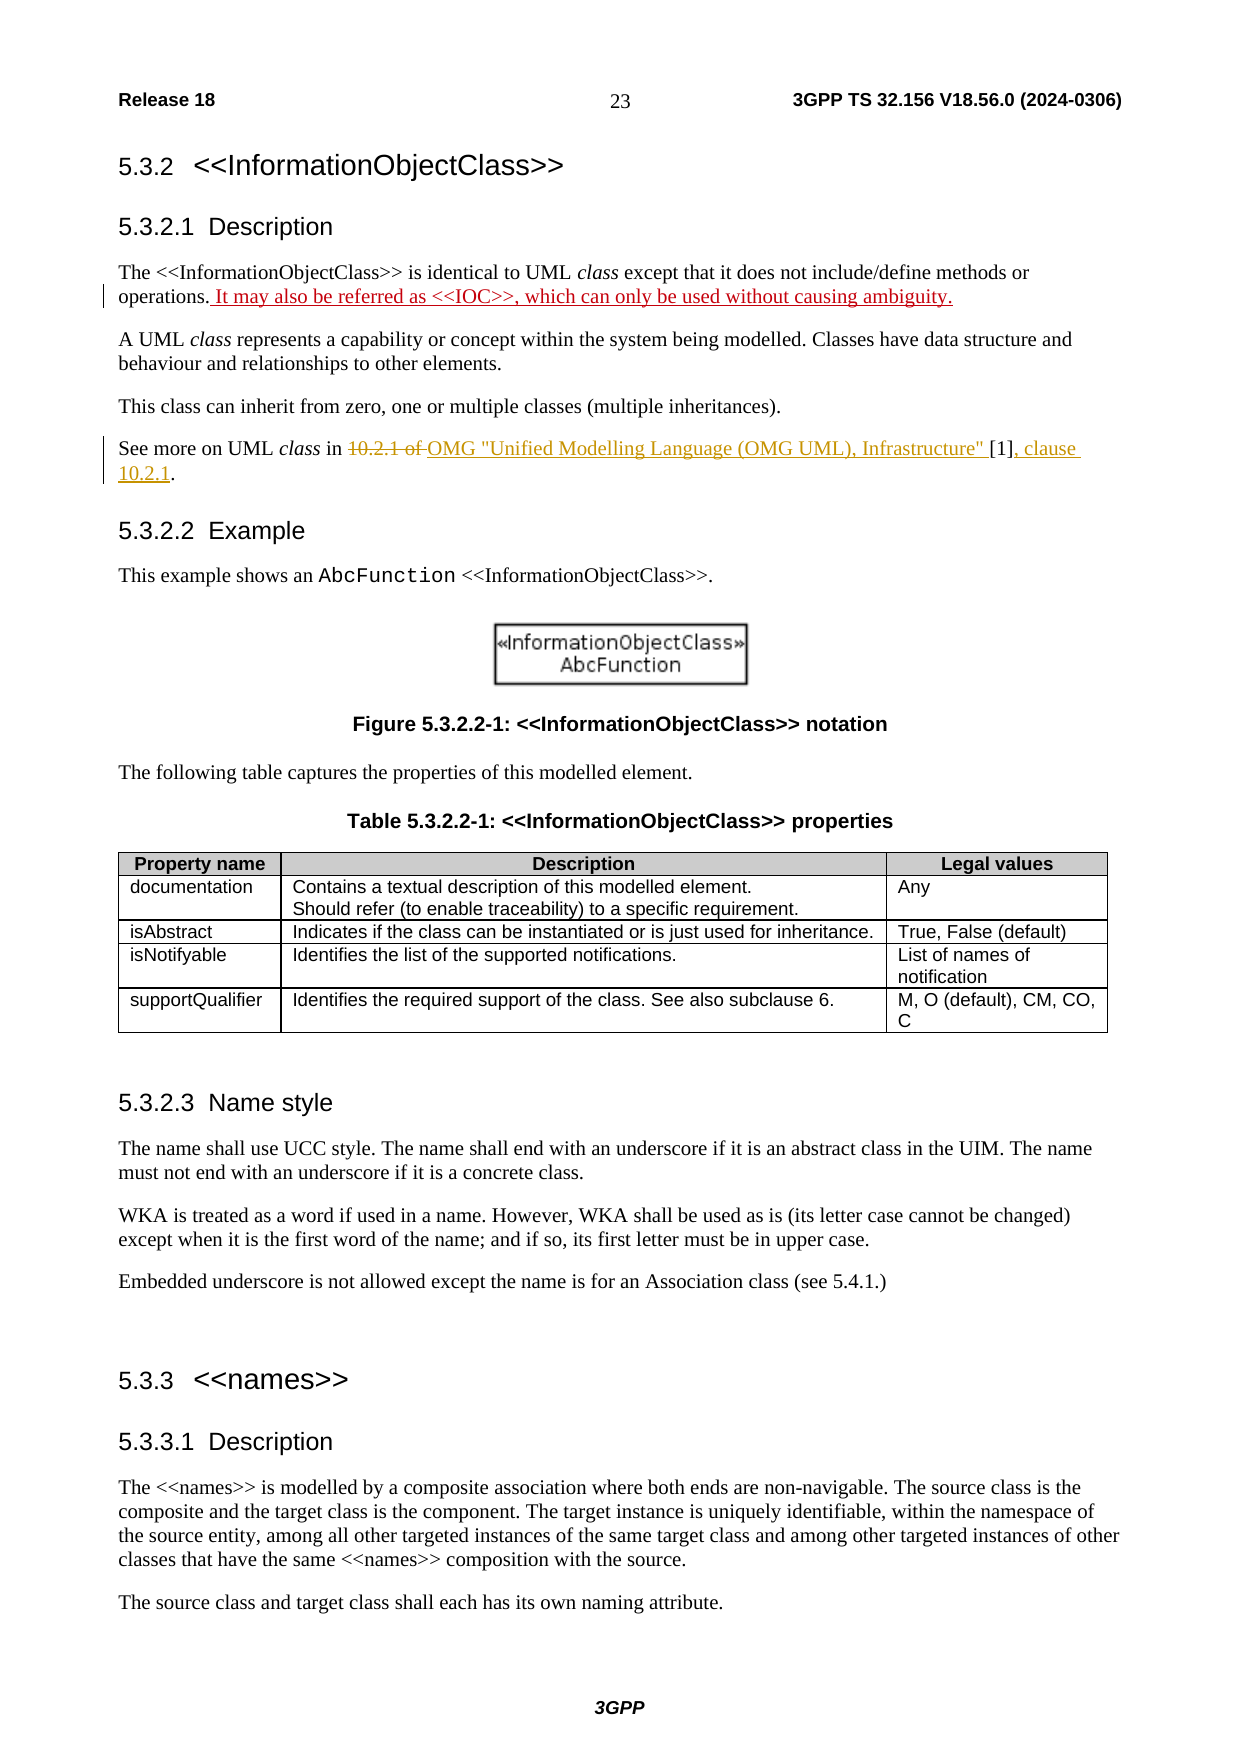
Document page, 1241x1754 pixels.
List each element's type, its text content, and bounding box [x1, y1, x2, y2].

table_cell Any [887, 876, 1107, 919]
picture [487, 613, 754, 693]
subtitle 5.3.2 <<InformationObjectClass>> [118, 147, 1122, 181]
text Table 5.3.2.2-1: <<InformationObjectClass>> properties [118, 809, 1122, 833]
table_cell Contains a textual description of this modelled element. Should refer (to enable traceability) to a specific requirement. [282, 876, 886, 919]
table_cell M, O (default), CM, CO, C [887, 989, 1107, 1032]
text The <<names>> is modelled by a composite association where both ends are non-navigable. The source class is the composite and the target class is the component. The target instance is uniquely identifiable, within the namespace of the source entity, among all other targeted instances of the same target class and among other targeted instances of other classes that have the same <<names>> composition with the source. [118, 1474, 1122, 1571]
subtitle 5.3.2.3 Name style [118, 1088, 1122, 1117]
text The name shall use UCC style. The name shall end with an underscore if it is an abstract class in the UIM. The name must not end with an underscore if it is a concrete class. [118, 1136, 1122, 1184]
table_cell Identifies the list of the supported notifications. [282, 944, 886, 987]
table_header Property name [119, 853, 280, 875]
table_cell supportQualifier [119, 989, 280, 1032]
subtitle 5.3.2.1 Description [118, 212, 1122, 241]
text Figure 5.3.2.2-1: <<InformationObjectClass>> notation [118, 711, 1122, 735]
text This example shows an AbcFunction <<InformationObjectClass>>. [118, 563, 1122, 589]
list The following table captures the properties of this modelled element. [118, 760, 1122, 784]
subtitle 5.3.3 <<names>> [118, 1362, 1122, 1396]
text A UML class represents a capability or concept within the system being modelled. Classes have data structure and behaviour and relationships to other elements. [118, 327, 1122, 375]
text The source class and target class shall each has its own naming attribute. [118, 1589, 1122, 1614]
table_cell Identifies the required support of the class. See also subclause 6. [282, 989, 886, 1032]
subtitle 5.3.3.1 Description [118, 1427, 1122, 1456]
text This class can inherit from zero, one or multiple classes (multiple inheritances). [118, 393, 1122, 418]
text The <<InformationObjectClass>> is identical to UML class except that it does not include/define methods or operations. [118, 260, 1122, 308]
table_header Legal values [887, 853, 1107, 875]
table_cell List of names of notification [887, 944, 1107, 987]
table_cell True, False (default) [887, 921, 1107, 942]
table_header Description [282, 853, 886, 875]
table_cell isAbstract [119, 921, 280, 942]
subtitle 5.3.2.2 Example [118, 516, 1122, 544]
text Embedded underscore is not allowed except the name is for an Association class (see 5.4.1.) [118, 1269, 1122, 1293]
table_cell documentation [119, 876, 280, 919]
text WKA is treated as a word if used in a name. However, WKA shall be used as is (its letter case cannot be changed) except when it is the first word of the name; and if so, its first letter must be in upper case. [118, 1203, 1122, 1251]
text See more on UML class in [1]. [118, 436, 1122, 484]
table_cell isNotifyable [119, 944, 280, 987]
table_cell Indicates if the class can be instantiated or is just used for inheritance. [282, 921, 886, 942]
